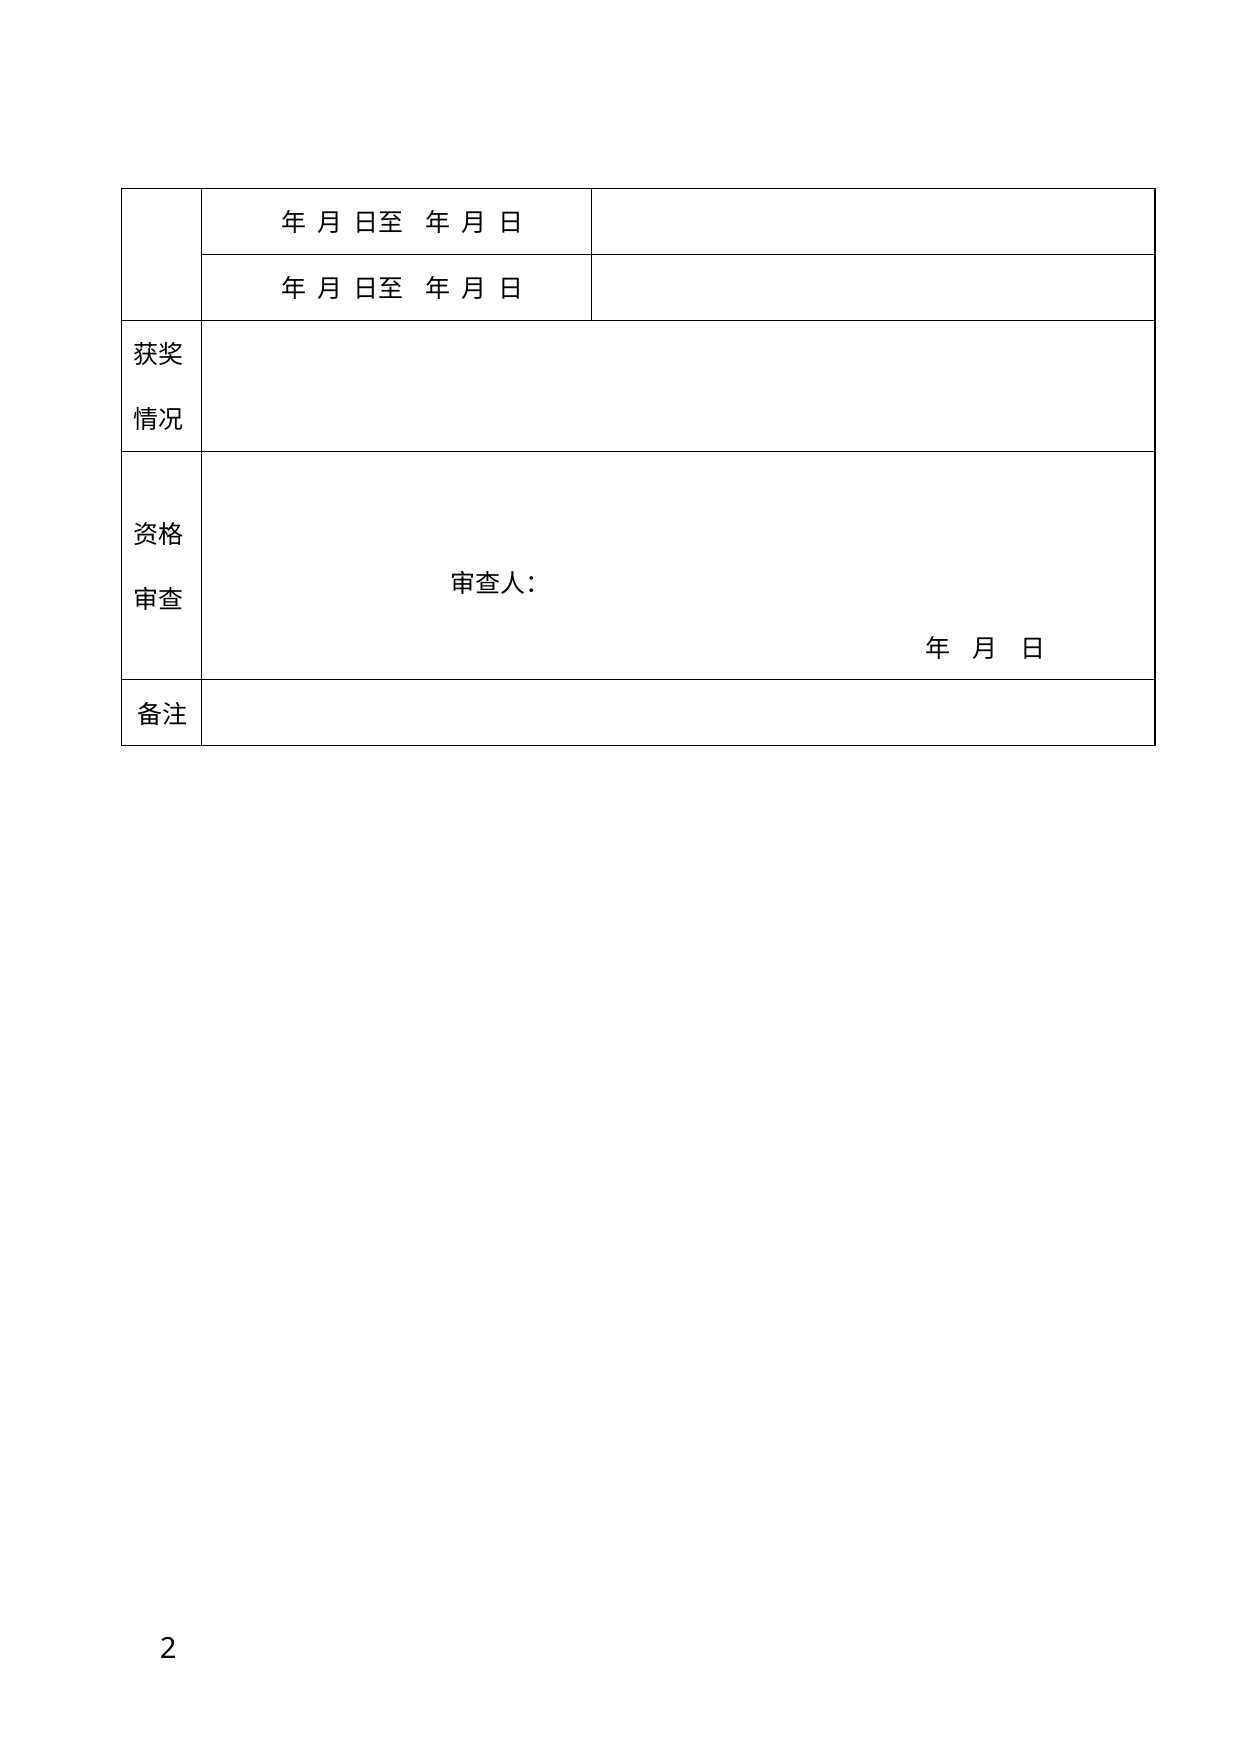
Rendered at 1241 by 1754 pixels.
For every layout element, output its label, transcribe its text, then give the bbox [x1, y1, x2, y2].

table_cell 备注 [122, 680, 201, 745]
table_cell 年 月 日至 年 月 日 [202, 189, 591, 253]
table_cell [592, 189, 1154, 253]
table_cell [202, 680, 1154, 745]
table_cell [592, 255, 1154, 319]
table_cell 年 月 日至 年 月 日 [202, 255, 591, 319]
table_cell 获奖情况 [122, 321, 201, 451]
table_cell 审查人： 年 月 日 [202, 452, 1154, 679]
table_cell 资格审查 [122, 452, 201, 679]
table_cell [202, 321, 1154, 451]
